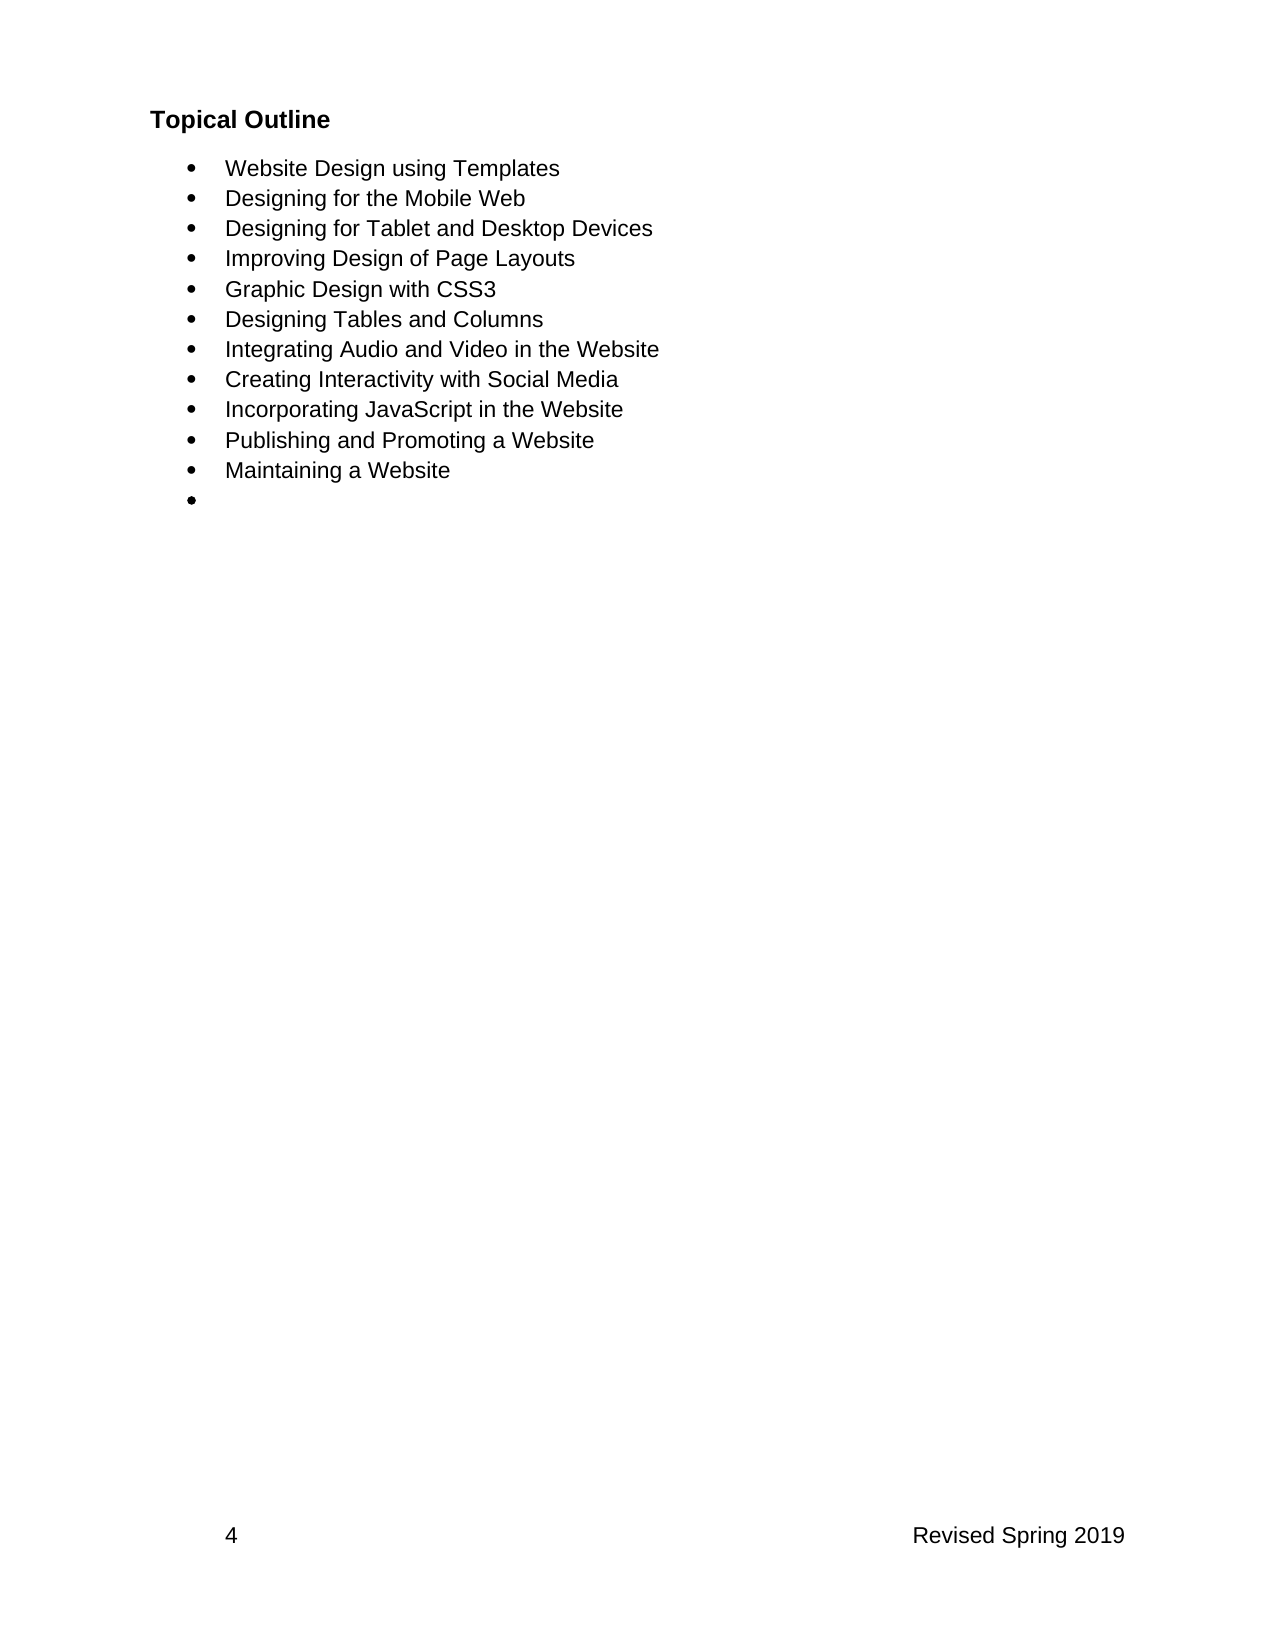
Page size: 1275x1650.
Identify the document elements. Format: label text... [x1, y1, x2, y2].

list Designing for Tablet and Desktop Devices [187, 215, 1125, 242]
list Publishing and Promoting a Website [187, 427, 1125, 453]
list Designing for the Mobile Web [187, 185, 1125, 211]
list Integrating Audio and Video in the Website [187, 336, 1125, 362]
list Maintaining a Website [187, 457, 1125, 483]
list Creating Interactivity with Social Media [187, 366, 1125, 393]
list Improving Design of Page Layouts [187, 245, 1125, 272]
list Designing Tables and Columns [187, 306, 1125, 332]
list Incorporating JavaScript in the Website [187, 396, 1125, 423]
list Graphic Design with CSS3 [187, 276, 1125, 302]
subtitle Topical Outline [150, 105, 1125, 134]
list Website Design using Templates [187, 155, 1125, 181]
